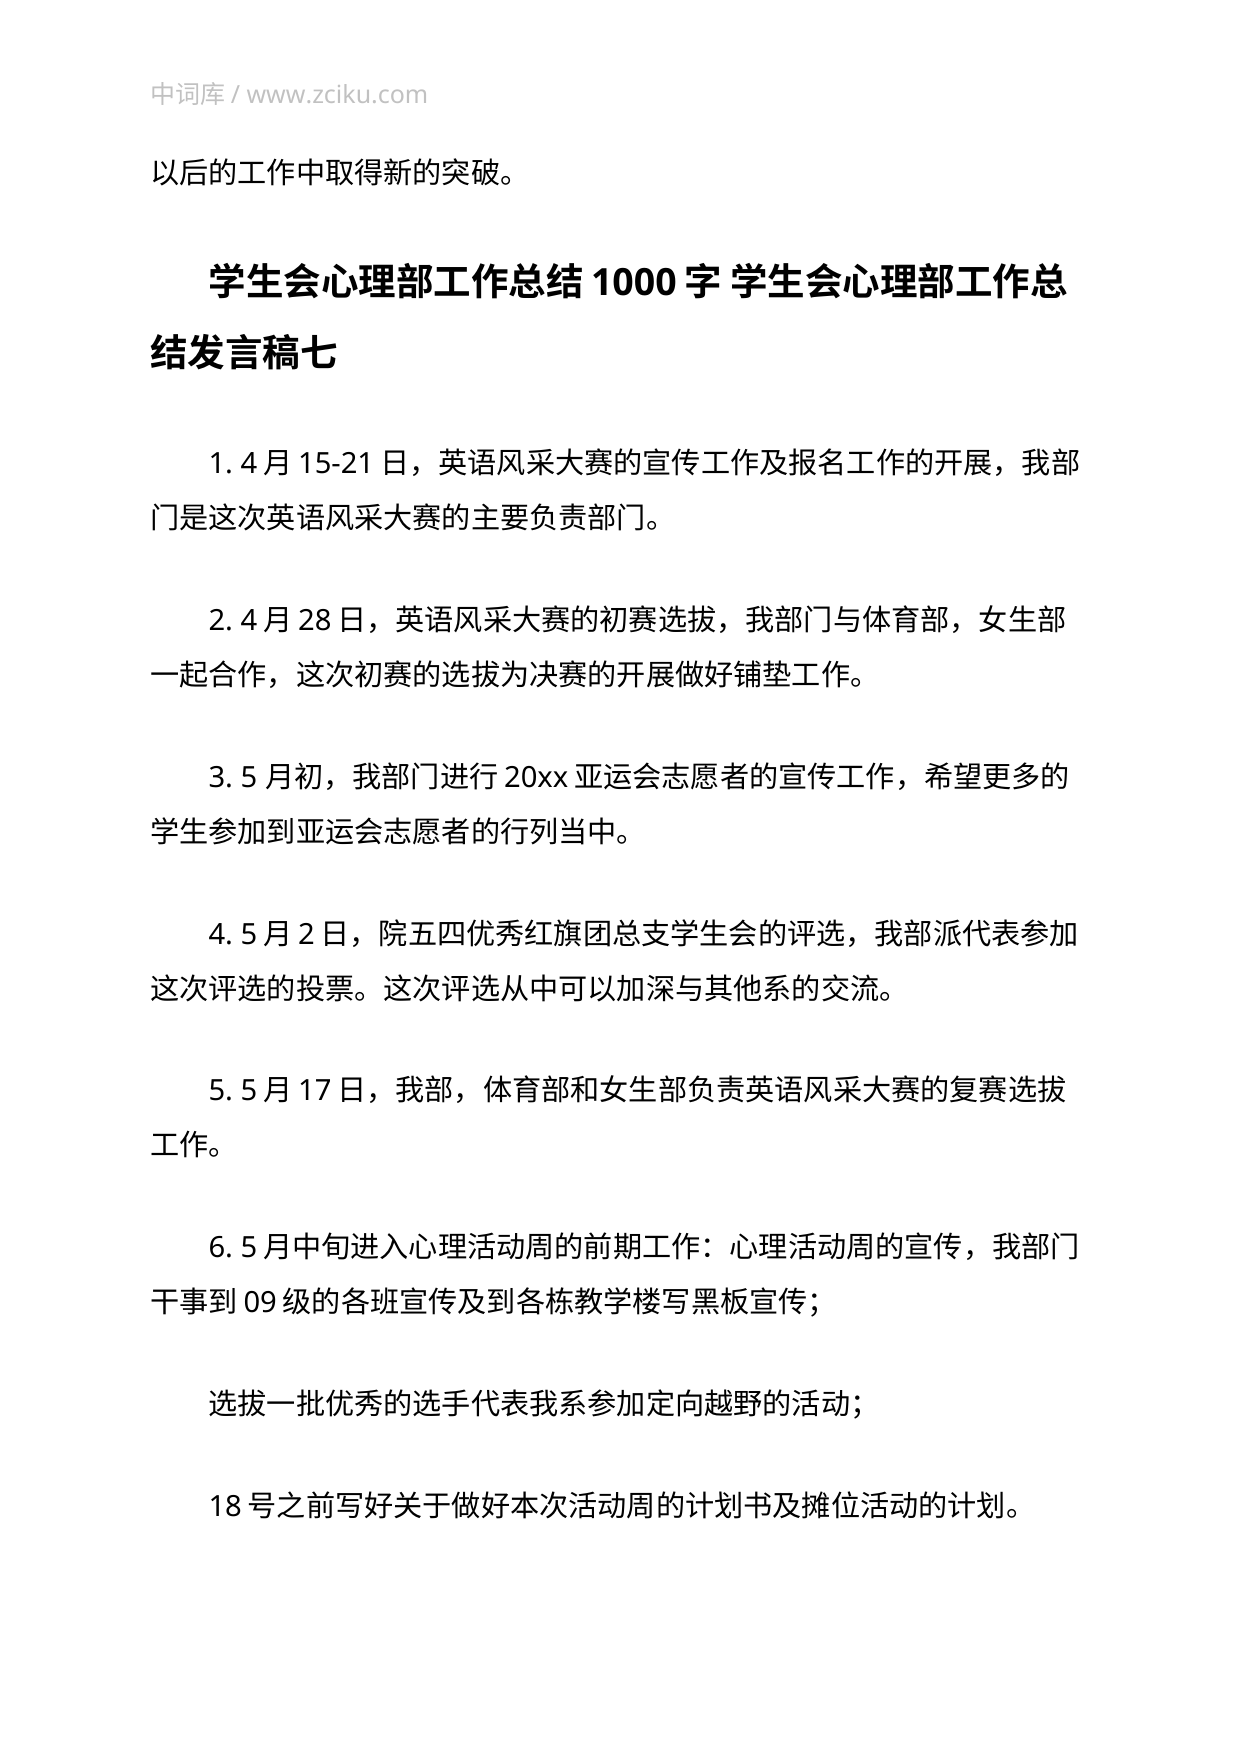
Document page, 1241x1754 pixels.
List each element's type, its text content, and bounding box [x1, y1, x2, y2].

text 2. 4月28日，英语风采大赛的初赛选拔，我部门与体育部，女生部一起合作，这次初赛的选拔为决赛的开展做好铺垫工作。 [150, 597, 1090, 694]
text 4. 5月2日，院五四优秀红旗团总支学生会的评选，我部派代表参加这次评选的投票。这次评选从中可以加深与其他系的交流。 [150, 910, 1090, 1007]
text 1. 4月15-21日，英语风采大赛的宣传工作及报名工作的开展，我部门是这次英语风采大赛的主要负责部门。 [150, 440, 1090, 537]
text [150, 150, 1090, 192]
text 选拔一批优秀的选手代表我系参加定向越野的活动； [150, 1381, 1090, 1423]
text 6. 5月中旬进入心理活动周的前期工作：心理活动周的宣传，我部门干事到09级的各班宣传及到各栋教学楼写黑板宣传； [150, 1224, 1090, 1321]
text 学生会心理部工作总结1000字 学生会心理部工作总结发言稿七 [150, 252, 1090, 377]
text 5. 5月17日，我部，体育部和女生部负责英语风采大赛的复赛选拔工作。 [150, 1067, 1090, 1164]
text 18号之前写好关于做好本次活动周的计划书及摊位活动的计划。 [150, 1482, 1090, 1525]
text 3. 5 月初，我部门进行20xx亚运会志愿者的宣传工作，希望更多的学生参加到亚运会志愿者的行列当中。 [150, 753, 1090, 851]
